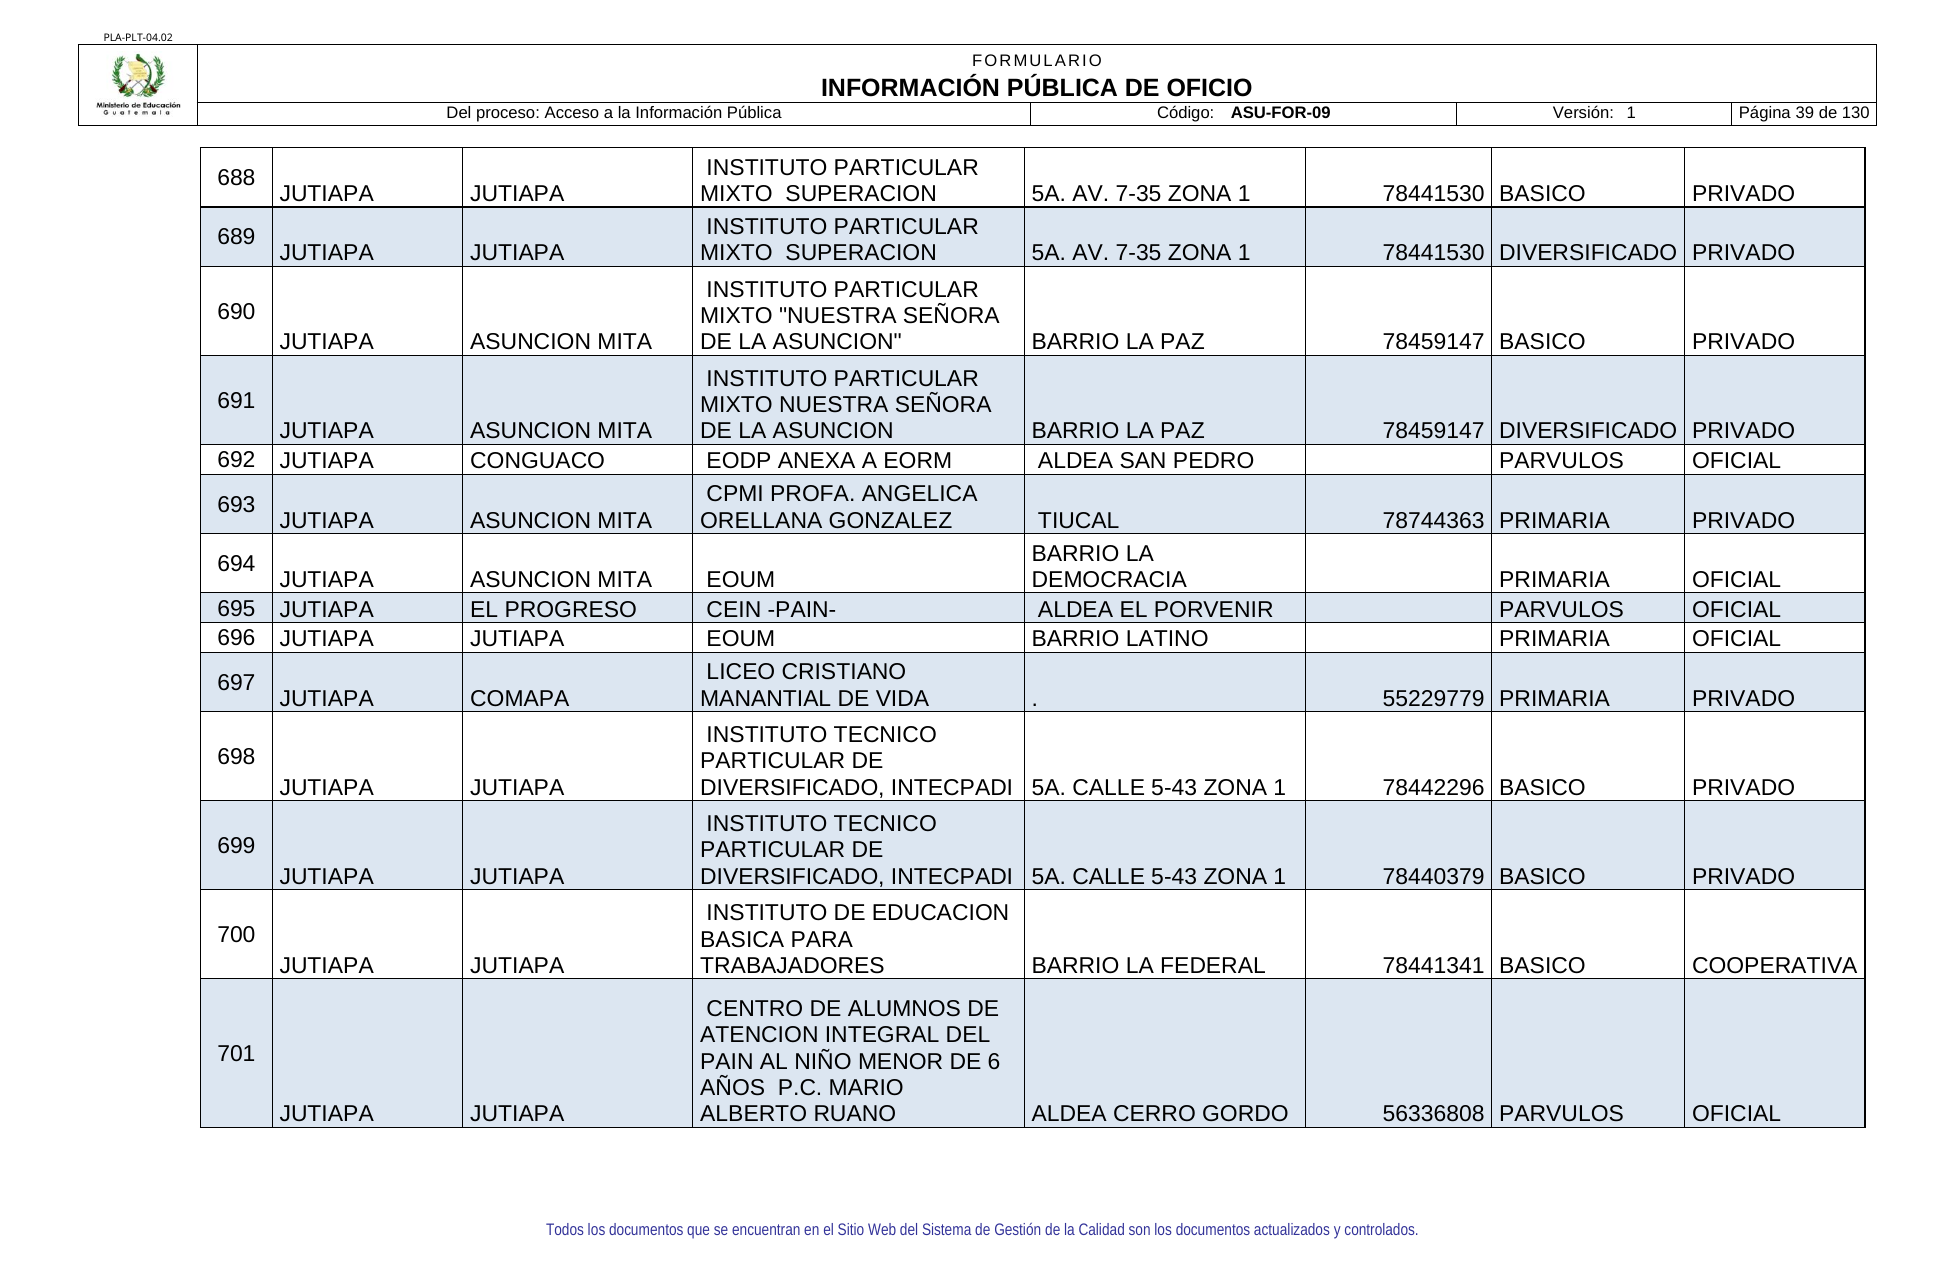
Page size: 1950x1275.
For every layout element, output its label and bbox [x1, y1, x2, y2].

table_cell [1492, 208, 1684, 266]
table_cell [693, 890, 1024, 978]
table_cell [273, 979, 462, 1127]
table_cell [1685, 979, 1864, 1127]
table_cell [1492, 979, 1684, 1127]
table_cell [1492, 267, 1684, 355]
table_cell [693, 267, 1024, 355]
picture [95, 51, 181, 117]
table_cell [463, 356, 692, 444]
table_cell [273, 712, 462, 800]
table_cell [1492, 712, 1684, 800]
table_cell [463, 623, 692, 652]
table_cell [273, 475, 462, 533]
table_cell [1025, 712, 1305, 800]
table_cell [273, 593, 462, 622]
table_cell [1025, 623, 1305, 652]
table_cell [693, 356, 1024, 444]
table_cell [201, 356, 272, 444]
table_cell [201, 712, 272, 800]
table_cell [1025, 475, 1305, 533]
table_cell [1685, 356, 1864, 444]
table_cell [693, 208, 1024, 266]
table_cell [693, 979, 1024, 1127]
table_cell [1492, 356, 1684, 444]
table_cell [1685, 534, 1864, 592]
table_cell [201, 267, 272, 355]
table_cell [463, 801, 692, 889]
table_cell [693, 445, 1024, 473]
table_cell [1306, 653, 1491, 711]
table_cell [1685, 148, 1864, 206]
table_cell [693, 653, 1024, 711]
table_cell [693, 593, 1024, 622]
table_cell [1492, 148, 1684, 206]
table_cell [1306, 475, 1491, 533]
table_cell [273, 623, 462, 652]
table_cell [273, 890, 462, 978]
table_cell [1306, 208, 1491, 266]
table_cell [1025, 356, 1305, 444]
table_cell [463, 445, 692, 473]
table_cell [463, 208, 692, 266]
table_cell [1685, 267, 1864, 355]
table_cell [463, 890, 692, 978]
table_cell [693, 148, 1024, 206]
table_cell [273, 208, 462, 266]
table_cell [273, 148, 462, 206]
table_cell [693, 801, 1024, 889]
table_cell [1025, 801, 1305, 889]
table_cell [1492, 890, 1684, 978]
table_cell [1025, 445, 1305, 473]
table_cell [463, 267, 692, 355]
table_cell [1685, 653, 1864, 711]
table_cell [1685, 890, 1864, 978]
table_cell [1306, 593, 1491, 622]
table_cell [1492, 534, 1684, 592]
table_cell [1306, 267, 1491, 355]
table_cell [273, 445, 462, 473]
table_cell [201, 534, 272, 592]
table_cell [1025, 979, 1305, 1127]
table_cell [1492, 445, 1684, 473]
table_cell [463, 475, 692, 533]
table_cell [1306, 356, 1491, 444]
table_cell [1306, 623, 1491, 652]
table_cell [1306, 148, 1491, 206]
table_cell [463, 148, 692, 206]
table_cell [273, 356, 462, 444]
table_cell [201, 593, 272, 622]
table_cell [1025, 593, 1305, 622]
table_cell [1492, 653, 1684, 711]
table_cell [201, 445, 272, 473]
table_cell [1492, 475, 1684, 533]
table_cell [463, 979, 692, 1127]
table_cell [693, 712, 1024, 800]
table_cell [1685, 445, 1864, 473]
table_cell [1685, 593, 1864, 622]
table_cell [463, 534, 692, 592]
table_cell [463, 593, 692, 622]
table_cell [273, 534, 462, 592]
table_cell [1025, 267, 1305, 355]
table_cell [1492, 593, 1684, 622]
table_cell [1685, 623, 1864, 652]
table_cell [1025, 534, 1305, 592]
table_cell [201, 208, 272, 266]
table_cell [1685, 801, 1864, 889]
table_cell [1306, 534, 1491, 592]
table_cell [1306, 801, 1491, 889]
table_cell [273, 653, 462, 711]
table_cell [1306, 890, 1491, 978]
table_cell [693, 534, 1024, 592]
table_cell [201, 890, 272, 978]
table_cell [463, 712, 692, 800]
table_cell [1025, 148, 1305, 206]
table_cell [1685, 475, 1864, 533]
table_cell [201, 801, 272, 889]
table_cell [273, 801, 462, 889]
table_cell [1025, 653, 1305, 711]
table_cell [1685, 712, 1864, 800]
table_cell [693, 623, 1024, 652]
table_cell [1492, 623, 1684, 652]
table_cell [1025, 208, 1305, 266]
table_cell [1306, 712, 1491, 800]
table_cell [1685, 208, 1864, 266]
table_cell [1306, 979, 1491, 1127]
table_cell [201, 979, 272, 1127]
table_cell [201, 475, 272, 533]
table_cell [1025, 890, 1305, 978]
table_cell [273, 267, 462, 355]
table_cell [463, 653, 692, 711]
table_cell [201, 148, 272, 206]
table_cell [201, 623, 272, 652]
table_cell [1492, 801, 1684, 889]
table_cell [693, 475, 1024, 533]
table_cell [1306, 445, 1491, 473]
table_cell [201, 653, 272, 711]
